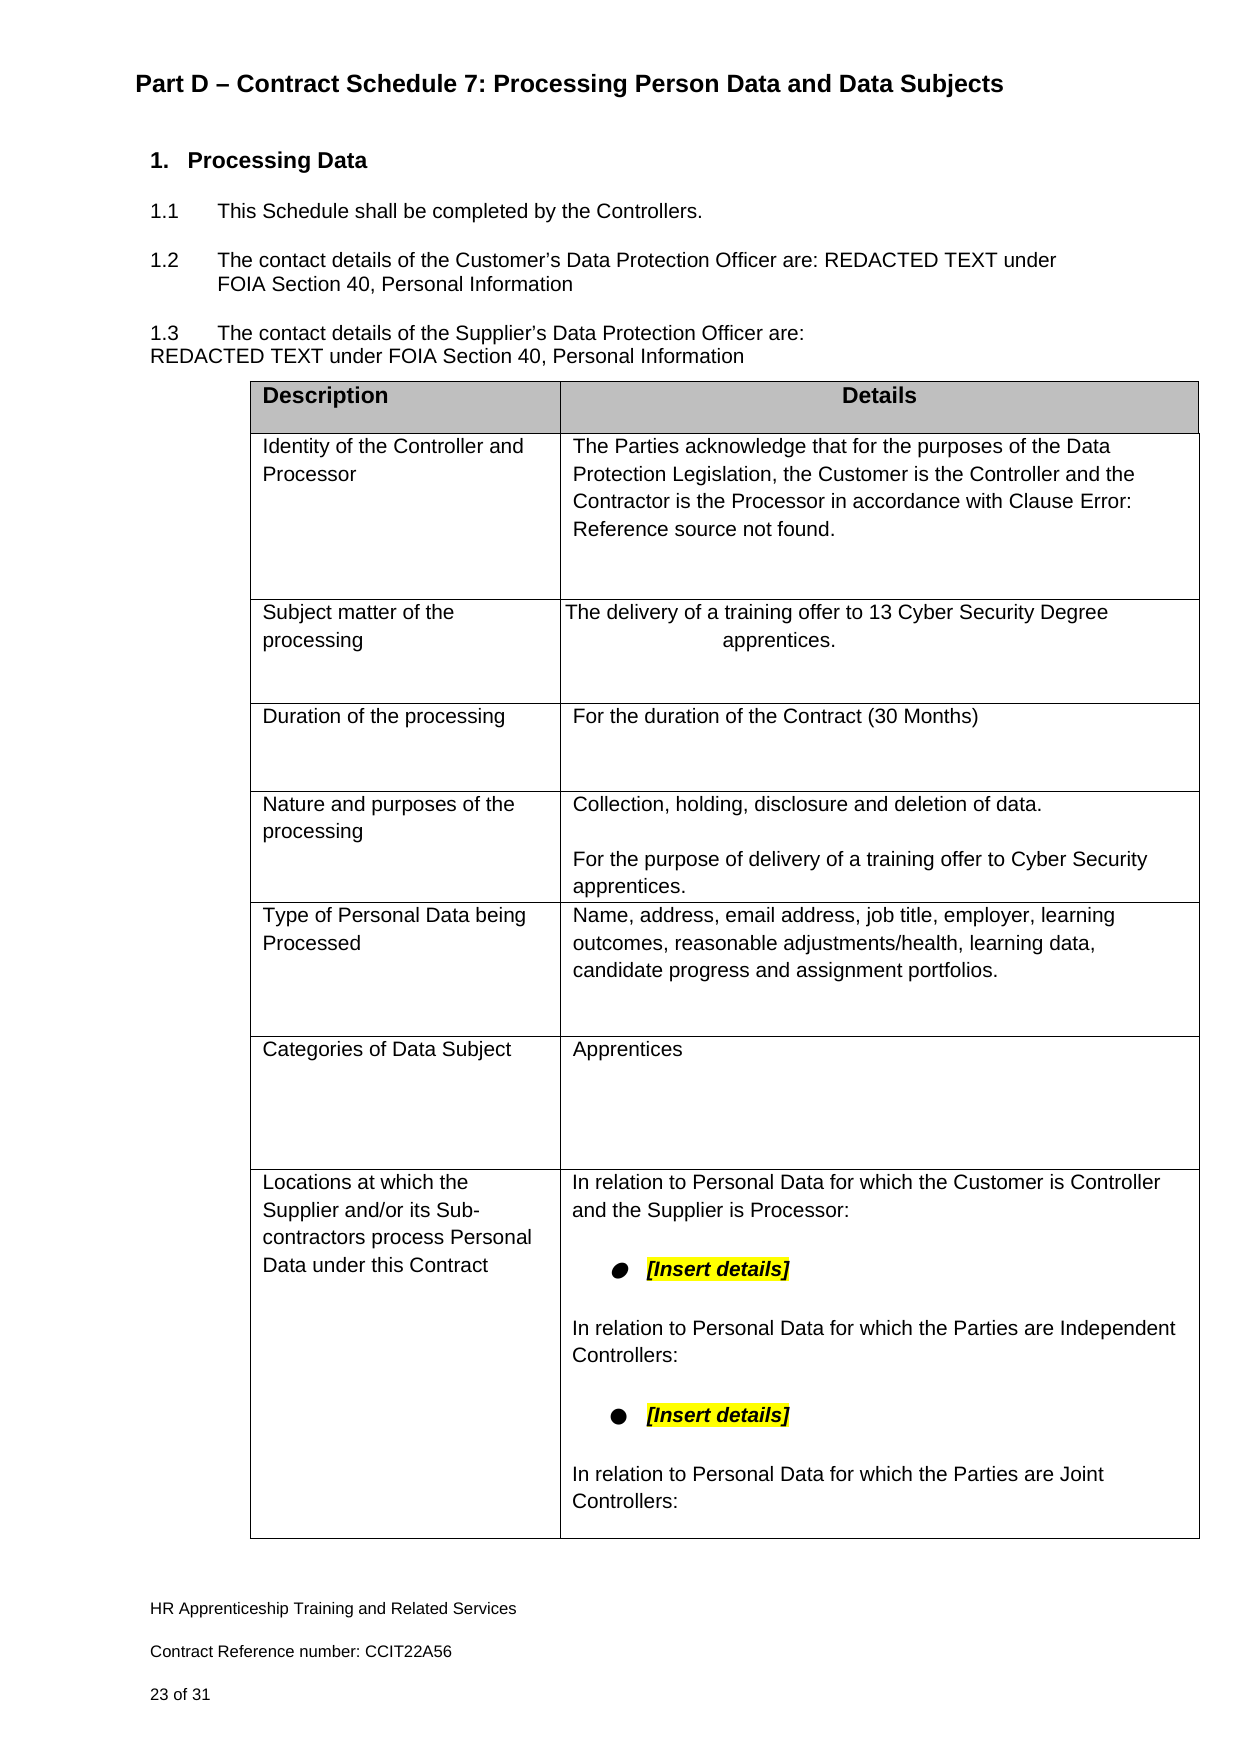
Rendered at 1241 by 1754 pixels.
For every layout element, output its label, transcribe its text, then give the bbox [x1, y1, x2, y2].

table_cell Categories of Data Subject [251, 1037, 560, 1169]
table_cell Identity of the Controller and Processor [251, 434, 560, 599]
subtitle The contact details of the Supplier’s Data Protection Officer are: [150, 320, 1090, 344]
subtitle Part D – Contract Schedule 7: Processing Person Data and Data Subjects [135, 69, 1090, 98]
table_cell Type of Personal Data being Processed [251, 903, 560, 1036]
table_cell Apprentices [561, 1037, 1199, 1169]
table_header Description [251, 382, 560, 433]
subtitle The contact details of the Customer’s Data Protection Officer are: REDACTED TEXT under FOIA Section 40, Personal Information [150, 247, 1090, 295]
subtitle Processing Data [150, 147, 1090, 173]
table_cell For the duration of the Contract (30 Months) [561, 704, 1199, 791]
subtitle This Schedule shall be completed by the Controllers. [150, 198, 1090, 222]
table_cell Duration of the processing [251, 704, 560, 791]
table_header Details [561, 382, 1198, 433]
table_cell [561, 1170, 1199, 1537]
table_cell The delivery of a training offer to 13 Cyber Security Degree apprentices. [561, 600, 1199, 703]
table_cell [251, 1170, 560, 1537]
table_cell Nature and purposes of the processing [251, 792, 560, 902]
table_cell Subject matter of the processing [251, 600, 560, 703]
table_cell Name, address, email address, job title, employer, learning outcomes, reasonable adjustments/health, learning data, candidate progress and assignment portfolios. [561, 903, 1199, 1036]
text REDACTED TEXT under FOIA Section 40, Personal Information [150, 344, 1090, 368]
table_cell Collection, holding, disclosure and deletion of data. For the purpose of delivery of a training offer to Cyber Security apprentices. [561, 792, 1199, 902]
